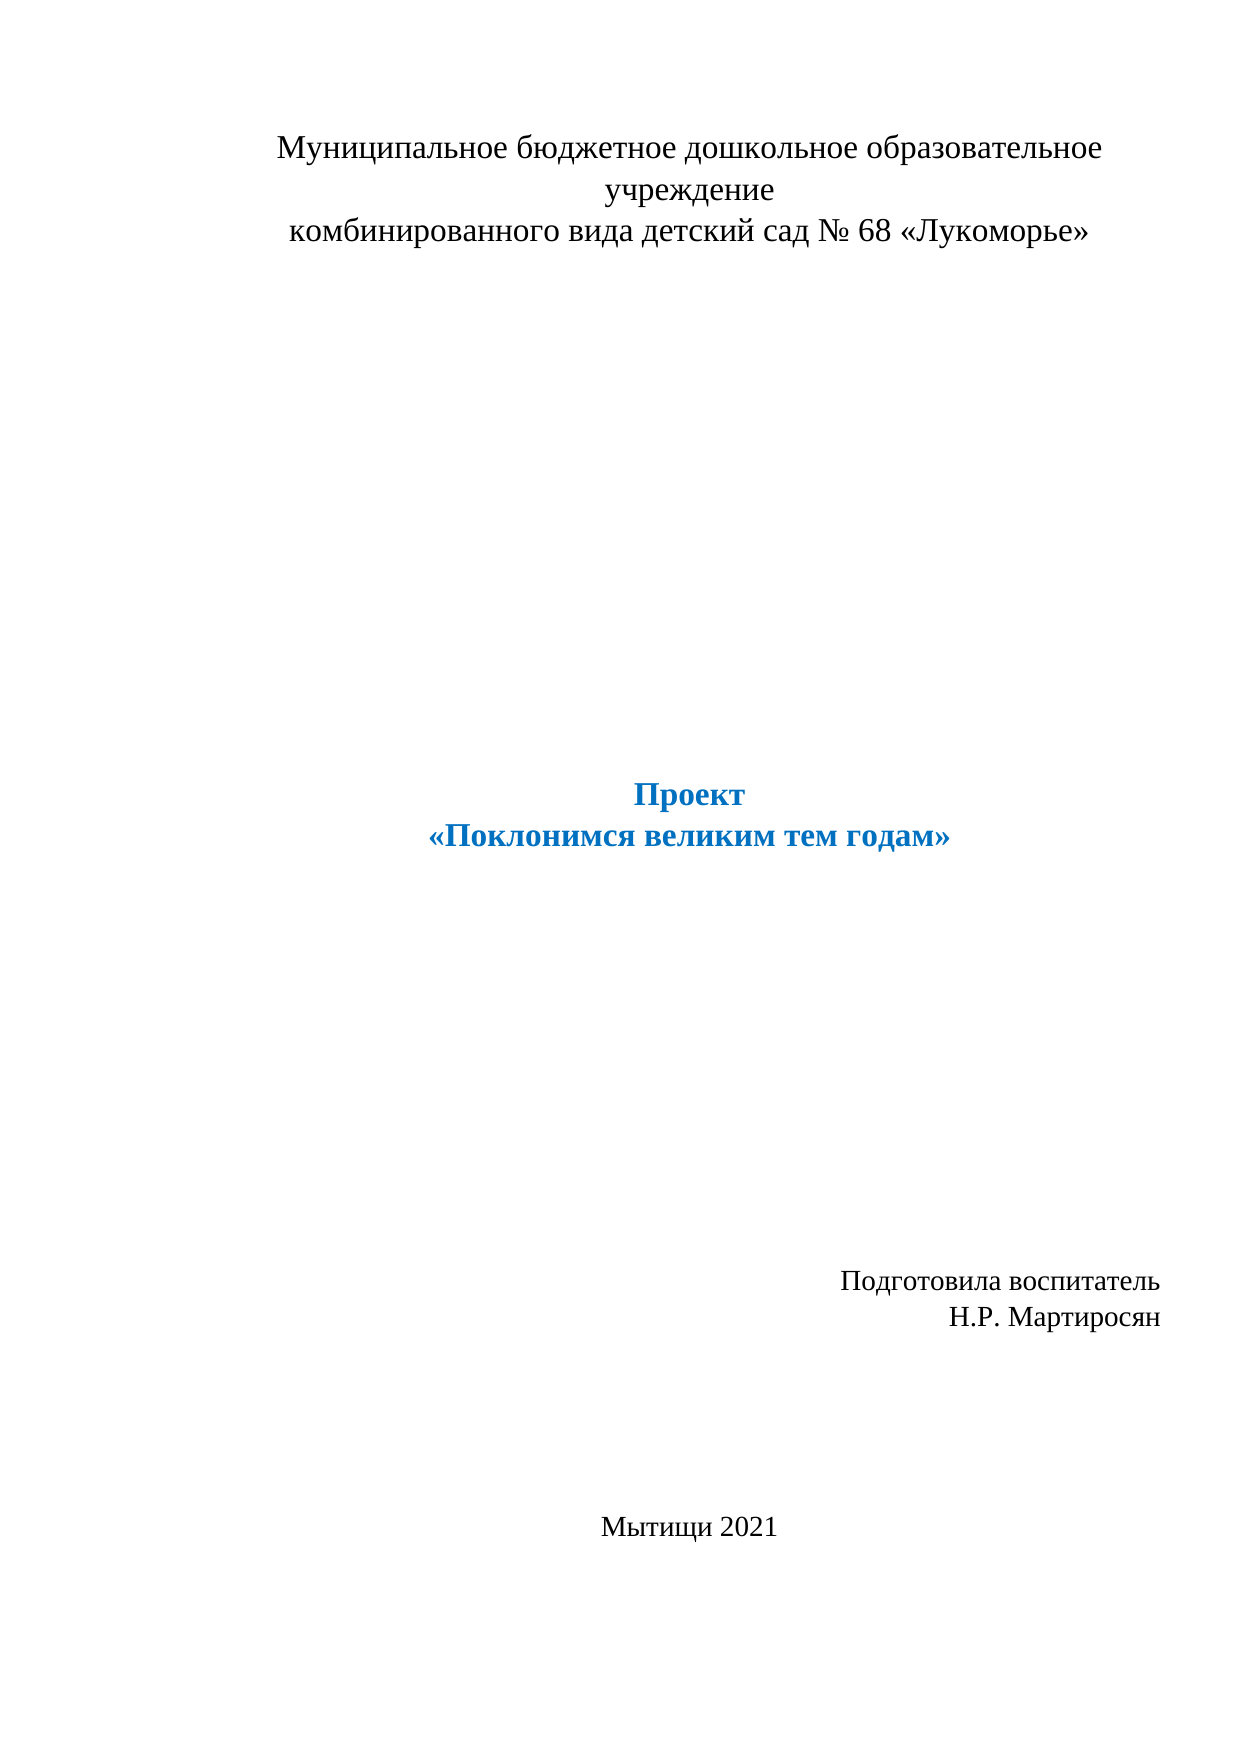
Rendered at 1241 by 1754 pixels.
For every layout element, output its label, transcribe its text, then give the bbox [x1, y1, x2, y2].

table_header Муниципальное бюджетное дошкольное образовательное учреждение комбинированного вида детский сад № 68 «Лукоморье» Проект «Поклонимся великим тем годам» Подготовила воспитатель Н.Р. Мартиросян Мытищи 2021 [169, 118, 1160, 1604]
